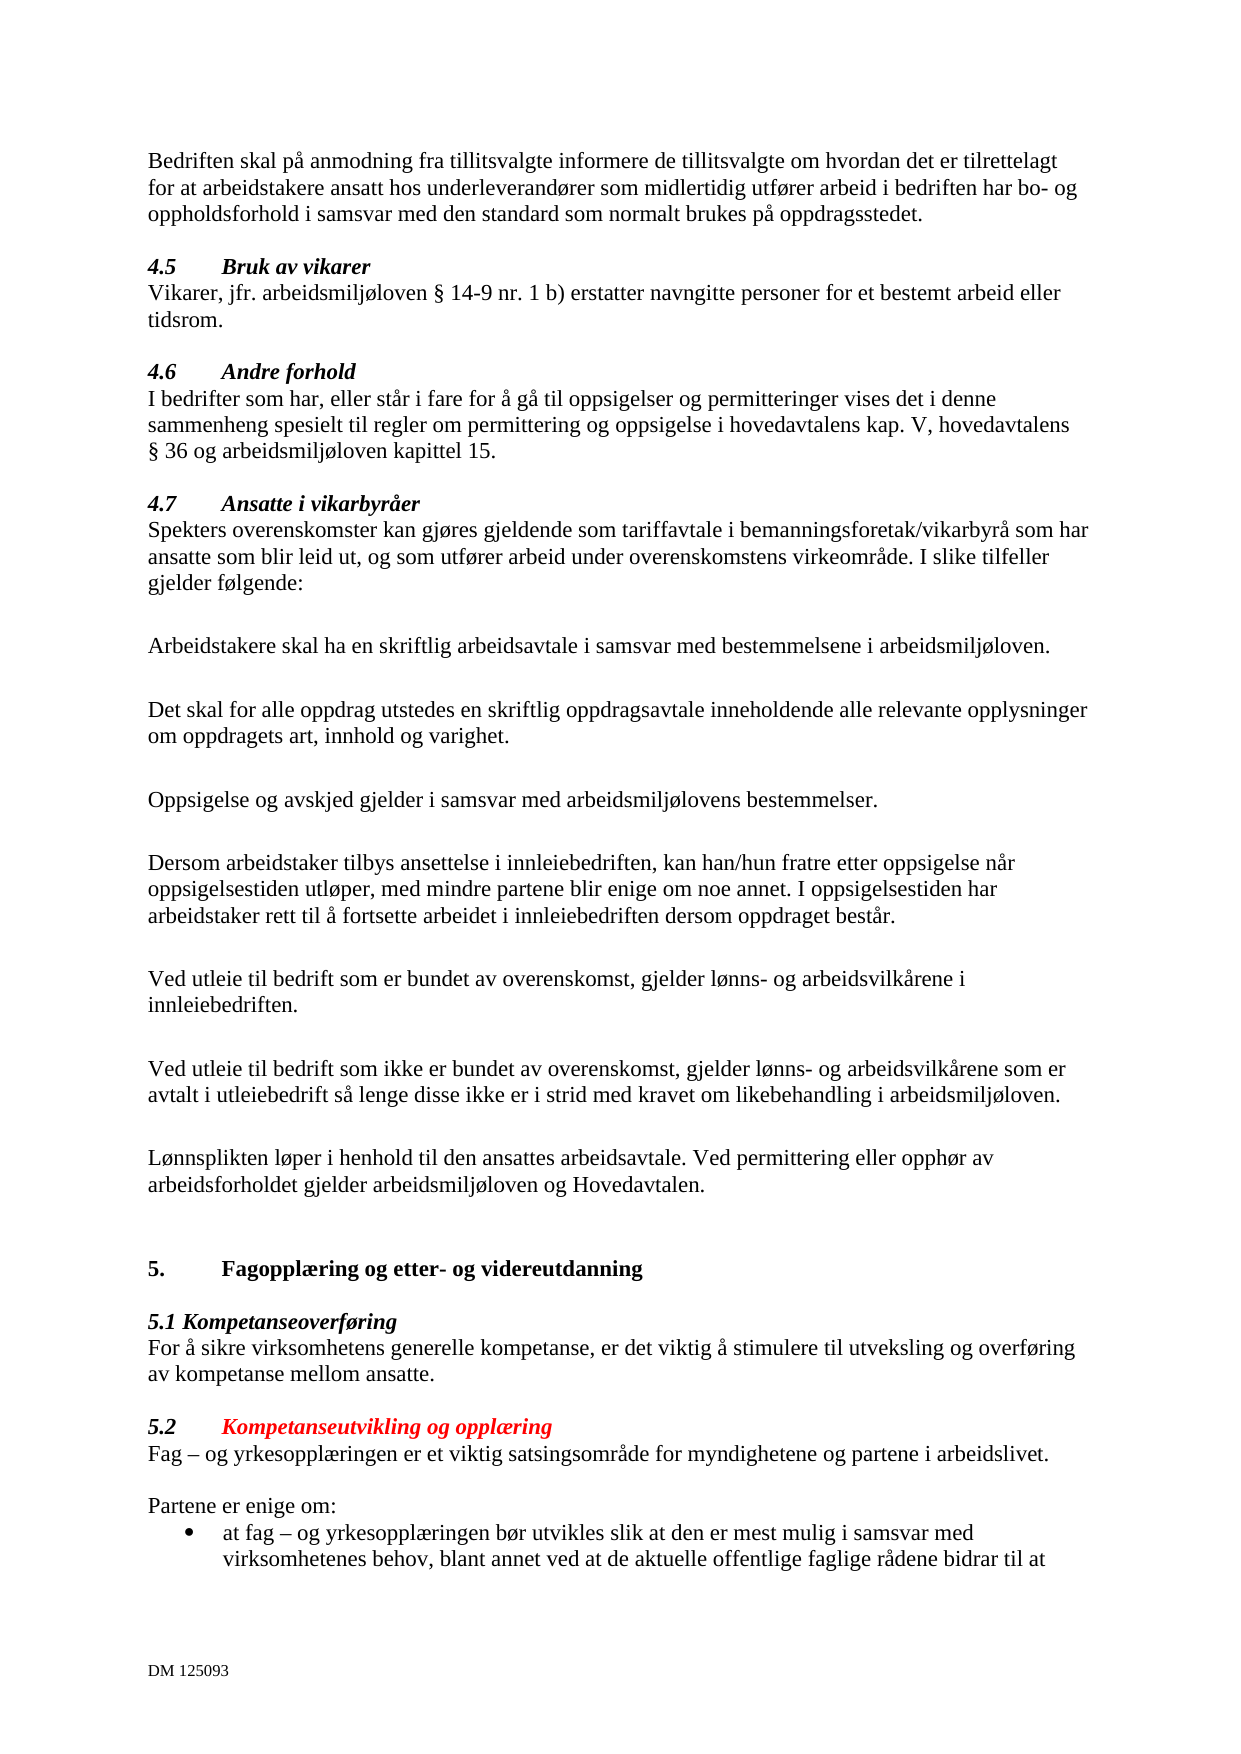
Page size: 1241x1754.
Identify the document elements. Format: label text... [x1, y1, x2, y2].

text I bedrifter som har, eller står i fare for å gå til oppsigelser og permitteringer vises det i denne sammenheng spesielt til regler om permittering og oppsigelse i hovedavtalens kap. V, hovedavtalens § 36 og arbeidsmiljøloven kapittel 15. [148, 385, 1085, 464]
text Spekters overenskomster kan gjøres gjeldende som tariffavtale i bemanningsforetak/vikarbyrå som har ansatte som blir leid ut, og som utfører arbeid under overenskomstens virkeområde. I slike tilfeller gjelder følgende: [148, 517, 1093, 596]
text 5. Fagopplæring og etter- og videreutdanning [148, 1255, 1093, 1281]
text Ved utleie til bedrift som ikke er bundet av overenskomst, gjelder lønns- og arbeidsvilkårene som er avtalt i utleiebedrift så lenge disse ikke er i strid med kravet om likebehandling i arbeidsmiljøloven. [148, 1055, 1093, 1107]
text Det skal for alle oppdrag utstedes en skriftlig oppdragsavtale inneholdende alle relevante opplysninger om oppdragets art, innhold og varighet. [148, 696, 1093, 749]
text Partene er enige om: [148, 1492, 1093, 1519]
text 4.5 Bruk av vikarer [148, 253, 1085, 279]
text Dersom arbeidstaker tilbys ansettelse i innleiebedriften, kan han/hun fratre etter oppsigelse når oppsigelsestiden utløper, med mindre partene blir enige om noe annet. I oppsigelsestiden har arbeidstaker rett til å fortsette arbeidet i innleiebedriften dersom oppdraget består. [148, 849, 1093, 928]
text Lønnsplikten løper i henhold til den ansattes arbeidsavtale. Ved permittering eller opphør av arbeidsforholdet gjelder arbeidsmiljøloven og Hovedavtalen. [148, 1144, 1093, 1197]
text Oppsigelse og avskjed gjelder i samsvar med arbeidsmiljølovens bestemmelser. [148, 786, 1093, 812]
text Ved utleie til bedrift som er bundet av overenskomst, gjelder lønns- og arbeidsvilkårene i innleiebedriften. [148, 965, 1093, 1018]
text Arbeidstakere skal ha en skriftlig arbeidsavtale i samsvar med bestemmelsene i arbeidsmiljøloven. [148, 633, 1093, 659]
text 4.7 Ansatte i vikarbyråer [148, 490, 1093, 517]
text Bedriften skal på anmodning fra tillitsvalgte informere de tillitsvalgte om hvordan det er tilrettelagt for at arbeidstakere ansatt hos underleverandører som midlertidig utfører arbeid i bedriften har bo- og oppholdsforhold i samsvar med den standard som normalt brukes på oppdragsstedet. [148, 148, 1085, 227]
text Fag – og yrkesopplæringen er et viktig satsingsområde for myndighetene og partene i arbeidslivet. [148, 1439, 1093, 1466]
text 4.6 Andre forhold [148, 358, 1085, 385]
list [185, 1519, 1093, 1571]
text 5.1 Kompetanseoverføring For å sikre virksomhetens generelle kompetanse, er det viktig å stimulere til utveksling og overføring av kompetanse mellom ansatte. 5.2 Kompetanseutvikling og opplæring [148, 1308, 1093, 1439]
text Vikarer, jfr. arbeidsmiljøloven § 14-9 nr. 1 b) erstatter navngitte personer for et bestemt arbeid eller tidsrom. [148, 279, 1085, 332]
